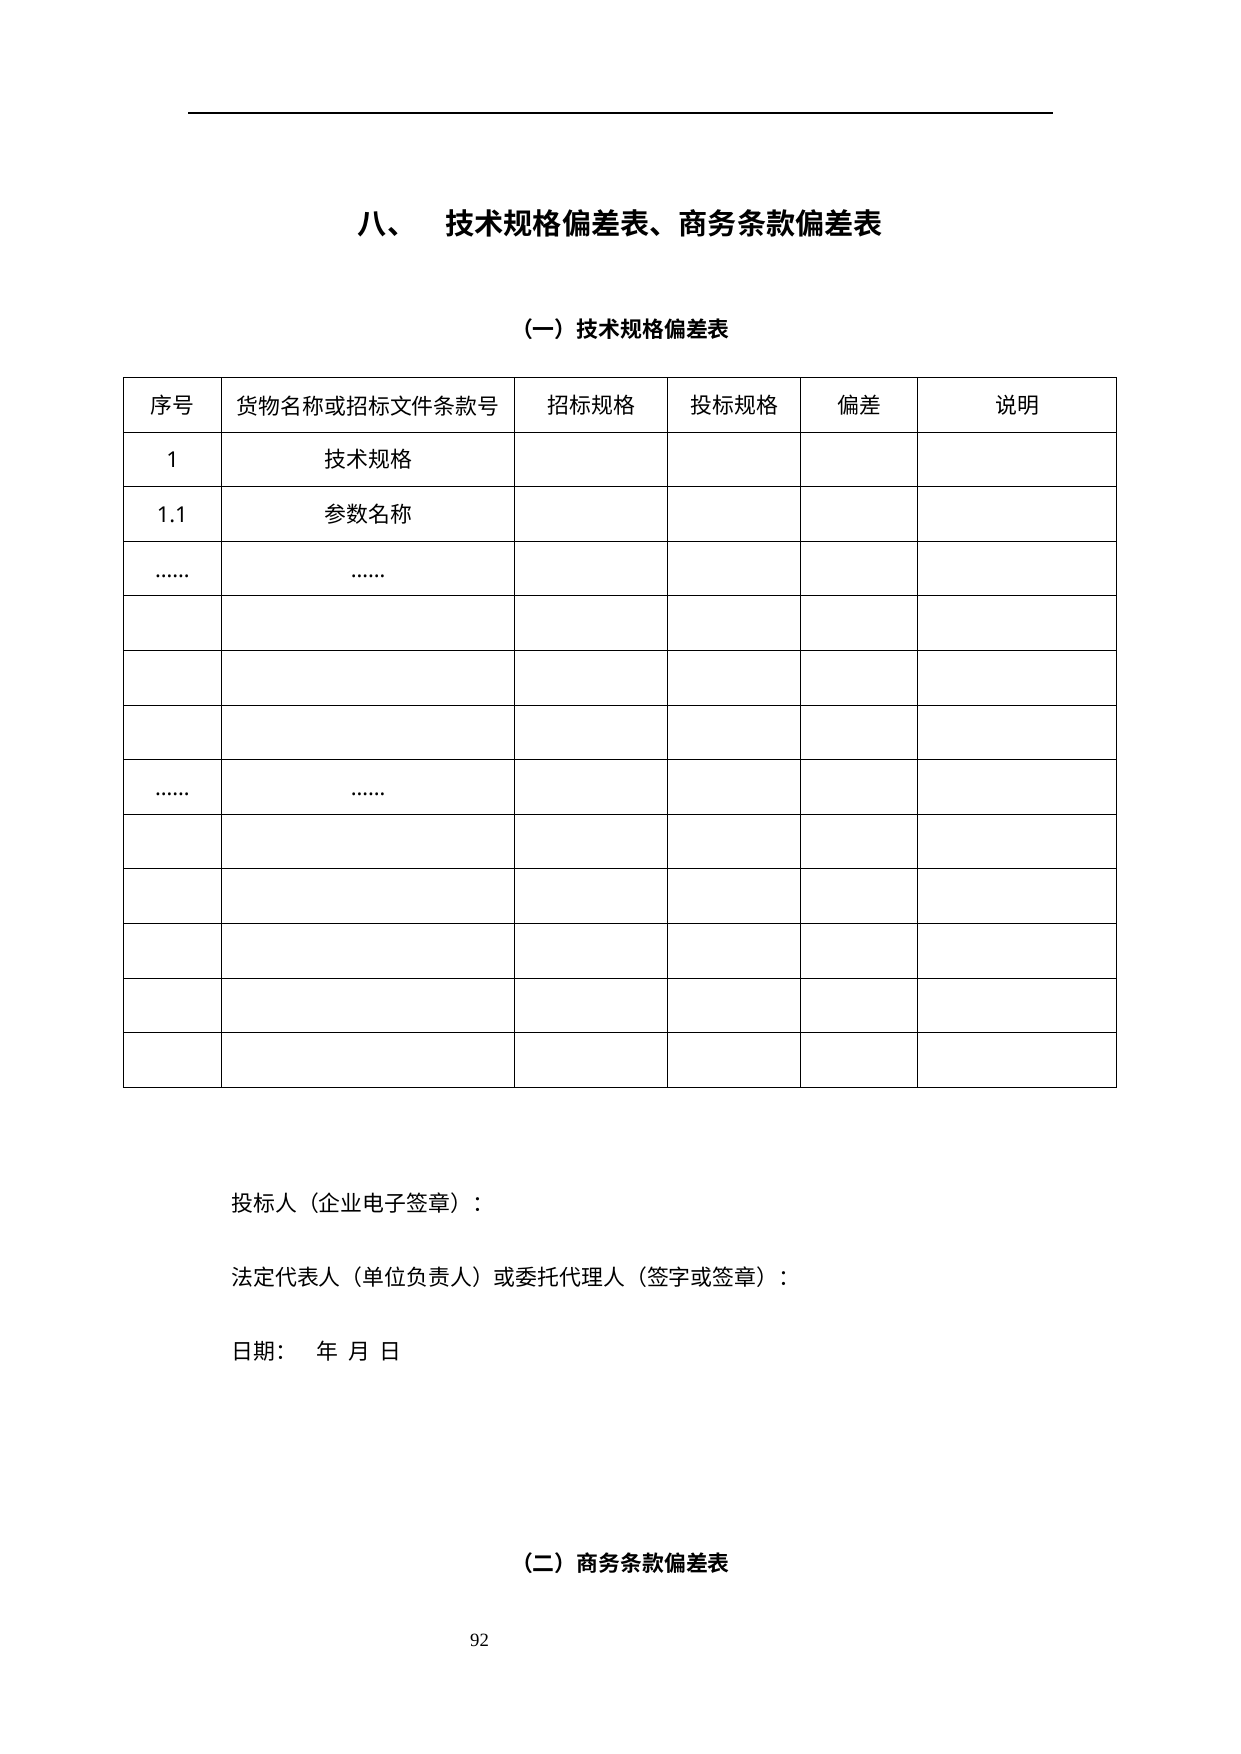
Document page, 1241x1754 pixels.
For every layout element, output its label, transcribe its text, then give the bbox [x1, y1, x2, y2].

table_cell [668, 706, 800, 759]
table_cell [222, 651, 514, 704]
table_cell [668, 542, 800, 595]
table_cell [124, 1033, 221, 1087]
table_cell [668, 760, 800, 814]
table_cell [801, 596, 917, 650]
table_header 序号 [124, 378, 221, 432]
table_cell [918, 651, 1116, 704]
table_cell [668, 979, 800, 1032]
table_cell [515, 1033, 667, 1087]
table_cell [124, 596, 221, 650]
table_cell [222, 706, 514, 759]
table_cell [515, 651, 667, 704]
table_cell [222, 924, 514, 977]
table_cell 技术规格 [222, 433, 514, 486]
table_cell [222, 1033, 514, 1087]
table_cell [801, 433, 917, 486]
table_cell [918, 760, 1116, 814]
table_cell [515, 979, 667, 1032]
table_cell [918, 487, 1116, 541]
table_cell …… [222, 542, 514, 595]
table_cell [801, 706, 917, 759]
text 投标人（企业电子签章）： [187, 1185, 1053, 1218]
table_cell [222, 815, 514, 868]
table_cell [801, 1033, 917, 1087]
table_cell [515, 760, 667, 814]
table_cell [668, 924, 800, 977]
table_cell [918, 706, 1116, 759]
table_cell [918, 1033, 1116, 1087]
table_header 说明 [918, 378, 1116, 432]
table_cell [801, 542, 917, 595]
table_header 招标规格 [515, 378, 667, 432]
table_cell [801, 815, 917, 868]
table_cell …… [124, 760, 221, 814]
table_cell [222, 979, 514, 1032]
table_cell [515, 924, 667, 977]
table_cell [668, 651, 800, 704]
table_cell [668, 815, 800, 868]
table_cell [515, 542, 667, 595]
table_cell [668, 433, 800, 486]
table_cell [801, 651, 917, 704]
table_header 货物名称或招标文件条款号 [222, 378, 514, 432]
table_cell [668, 869, 800, 923]
table_cell [801, 869, 917, 923]
text 法定代表人（单位负责人）或委托代理人（签字或签章）： [187, 1259, 1053, 1292]
table_cell [668, 487, 800, 541]
table_cell [515, 869, 667, 923]
table_cell …… [124, 542, 221, 595]
table_cell 参数名称 [222, 487, 514, 541]
table_cell [124, 706, 221, 759]
table_cell [124, 651, 221, 704]
subtitle 技术规格偏差表、商务条款偏差表 [187, 189, 1053, 254]
table_cell [918, 433, 1116, 486]
table_cell …… [222, 760, 514, 814]
table_cell [222, 869, 514, 923]
table_cell [801, 979, 917, 1032]
table_cell 1 [124, 433, 221, 486]
table_cell [124, 979, 221, 1032]
table_cell [124, 924, 221, 977]
table_cell [515, 596, 667, 650]
table_cell [918, 542, 1116, 595]
table_cell [124, 869, 221, 923]
table_cell [515, 815, 667, 868]
table_cell [918, 869, 1116, 923]
table_cell [515, 433, 667, 486]
table_header 投标规格 [668, 378, 800, 432]
table_cell [124, 815, 221, 868]
table_cell [222, 596, 514, 650]
table_cell [918, 924, 1116, 977]
table_cell [918, 596, 1116, 650]
table_cell [918, 979, 1116, 1032]
table_cell [801, 487, 917, 541]
table_cell [668, 596, 800, 650]
text （二）商务条款偏差表 [187, 1546, 1053, 1578]
table_cell [801, 760, 917, 814]
table_cell [918, 815, 1116, 868]
text 日期： 年 月 日 [187, 1333, 1053, 1366]
table_cell [668, 1033, 800, 1087]
table_cell [515, 487, 667, 541]
text （一）技术规格偏差表 [187, 312, 1053, 344]
table_header 偏差 [801, 378, 917, 432]
table_cell 1.1 [124, 487, 221, 541]
table_cell [801, 924, 917, 977]
table_cell [515, 706, 667, 759]
